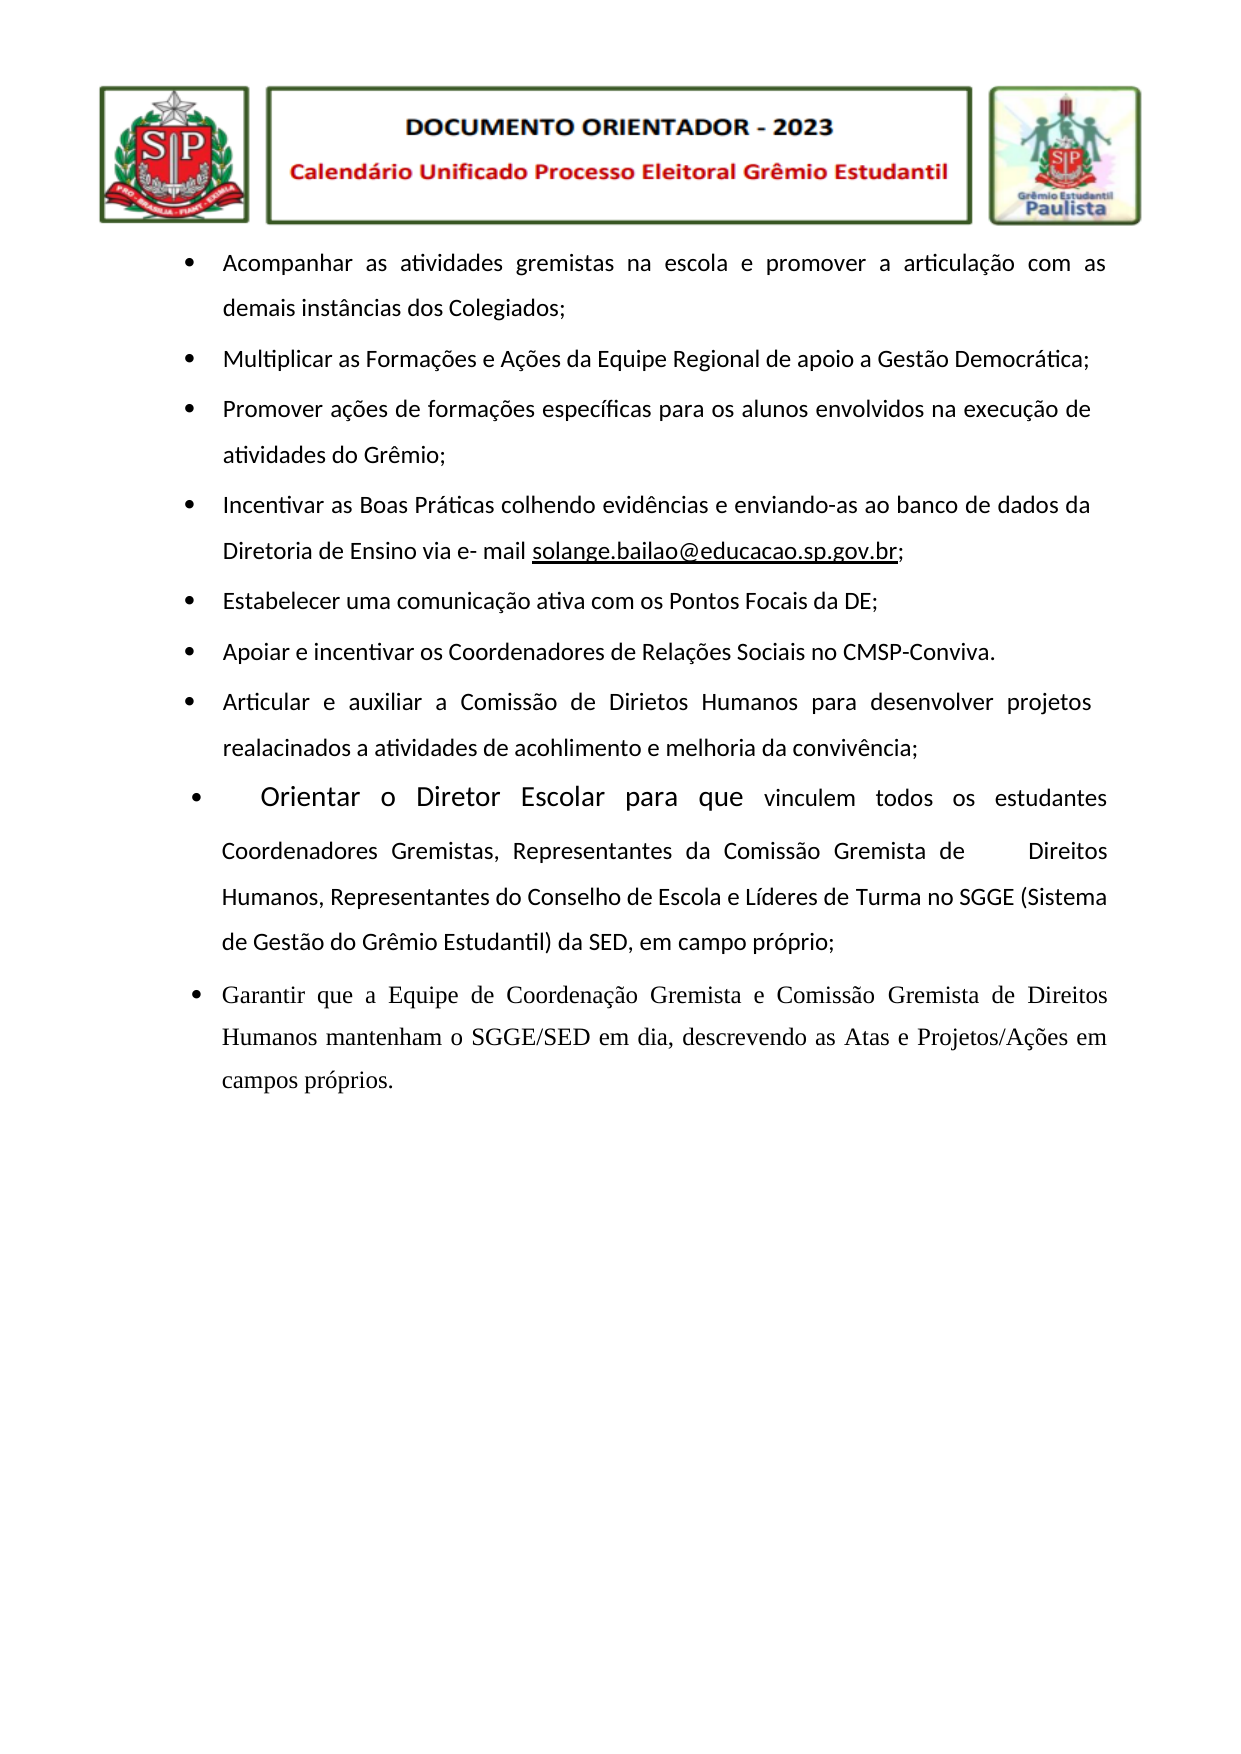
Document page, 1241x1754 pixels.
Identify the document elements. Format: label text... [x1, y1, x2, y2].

subtitle Estabelecer uma comunicação ativa com os Pontos Focais da DE; [185, 586, 1093, 616]
list Garantir que a Equipe de Coordenação Gremista e Comissão Gremista de Direitos Humanos mantenham o SGGE/SED em dia, descrevendo as Atas e Projetos/Ações em campos próprios. [192, 980, 1107, 1093]
subtitle Apoiar e incentivar os Coordenadores de Relações Sociais no CMSP-Conviva. [185, 636, 1093, 666]
subtitle Orientar o Diretor Escolar para que vinculem todos os estudantes Coordenadores Gremistas, Representantes da Comissão Gremista de Direitos Humanos, Representantes do Conselho de Escola e Líderes de Turma no SGGE (Sistema de Gestão do Grêmio Estudantil) da SED, em campo próprio; [192, 778, 1107, 957]
subtitle Promover ações de formações específicas para os alunos envolvidos na execução de atividades do Grêmio; [185, 393, 1093, 469]
subtitle Incentivar as Boas Práticas colhendo evidências e enviando-as ao banco de dados da Diretoria de Ensino via e- mail solange.bailao@educacao.sp.gov.br; [185, 489, 1093, 566]
picture [79, 76, 1161, 232]
subtitle Multiplicar as Formações e Ações da Equipe Regional de apoio a Gestão Democrática; [185, 343, 1093, 373]
subtitle Acompanhar as atividades gremistas na escola e promover a articulação com as demais instâncias dos Colegiados; [185, 232, 1107, 323]
subtitle Articular e auxiliar a Comissão de Dirietos Humanos para desenvolver projetos realacinados a atividades de acohlimento e melhoria da convivência; [185, 686, 1093, 763]
